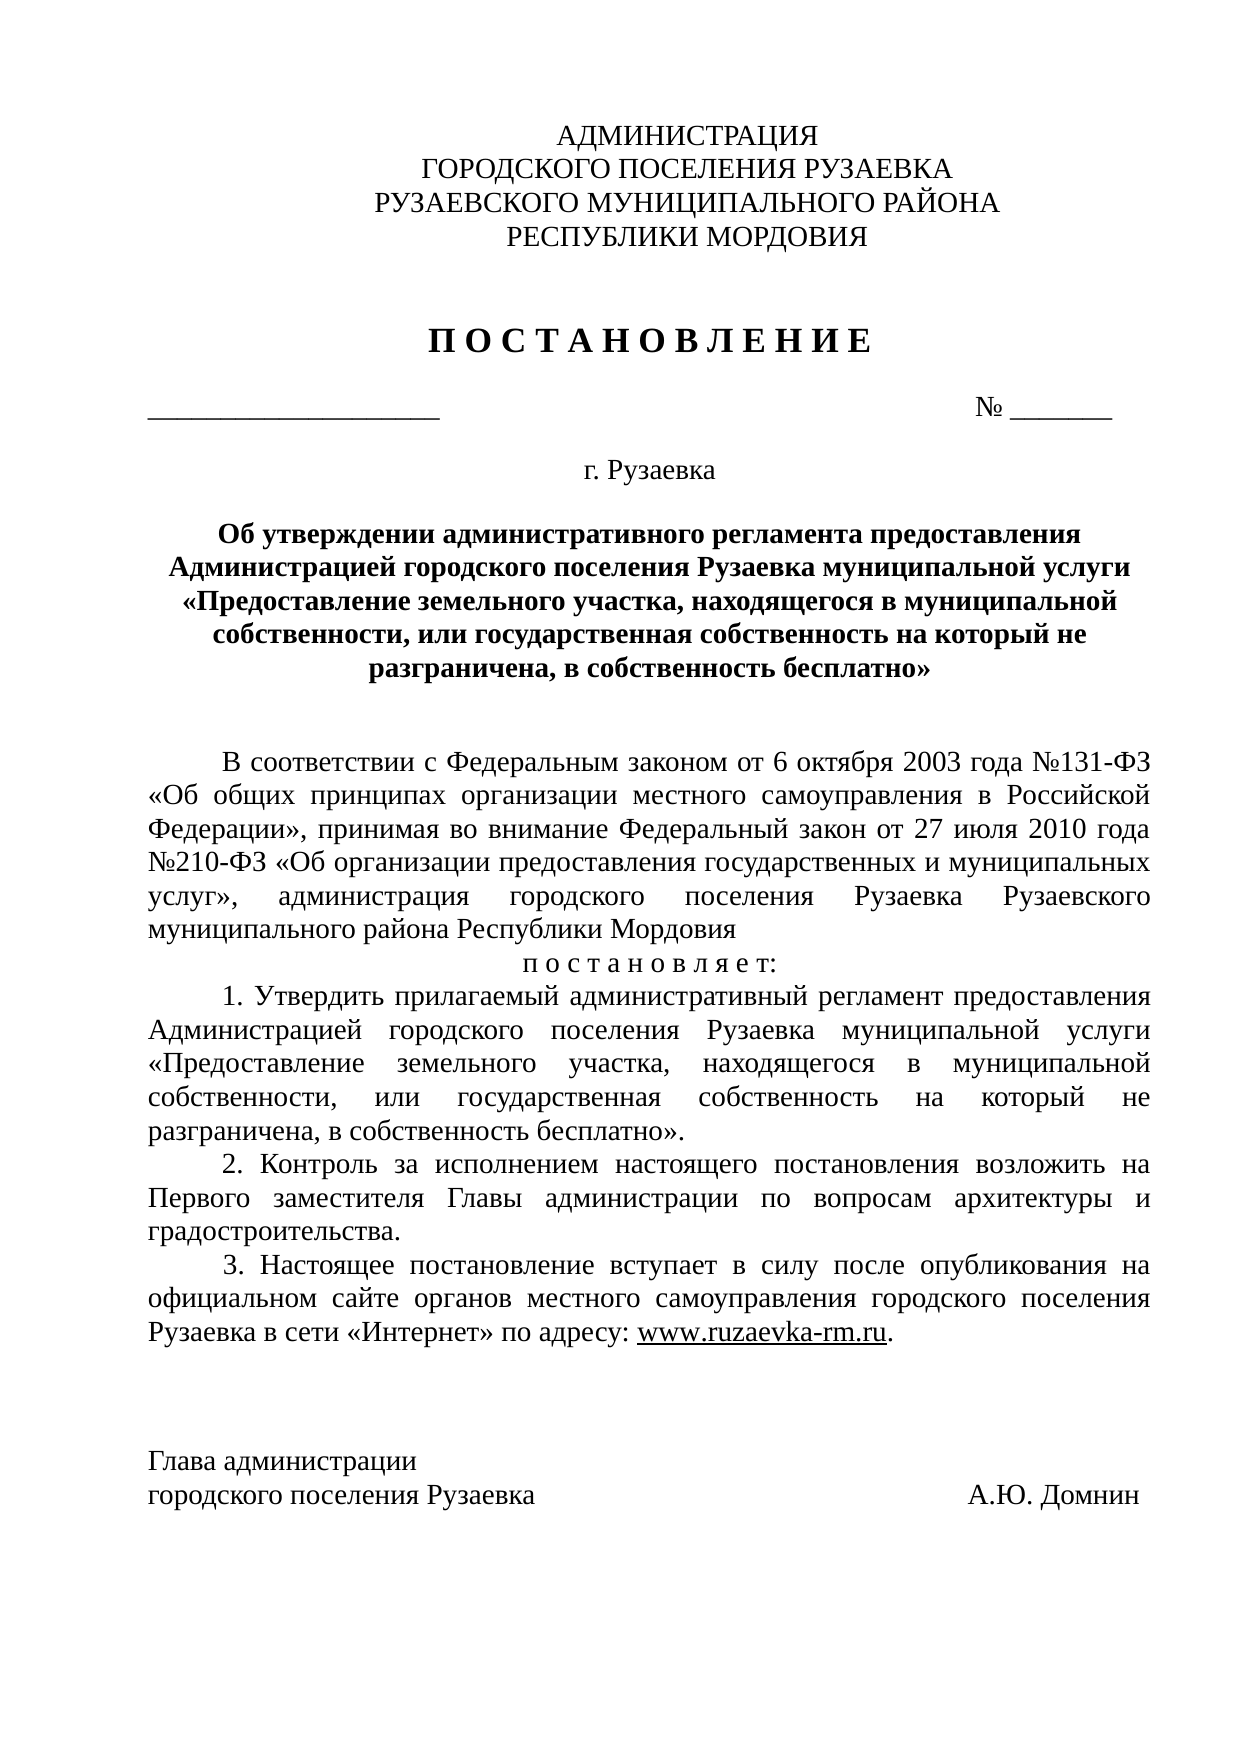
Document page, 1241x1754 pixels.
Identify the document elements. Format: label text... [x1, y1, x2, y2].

text П О С Т А Н О В Л Е Н И Е [148, 319, 1152, 360]
text Глава администрации [148, 1443, 1152, 1477]
text п о с т а н о в л я е т: [148, 945, 1152, 978]
text 1. Утвердить прилагаемый административный регламент предоставления Администрацией городского поселения Рузаевка муниципальной услуги «Предоставление земельного участка, находящегося в муниципальной собственности, или государственная собственность на который не разграничена, в собственность бесплатно». [148, 978, 1152, 1146]
text ГОРОДСКОГО ПОСЕЛЕНИЯ РУЗАЕВКА [223, 152, 1152, 185]
text городского поселения Рузаевка А.Ю. Домнин [148, 1477, 1152, 1510]
text АДМИНИСТРАЦИЯ [223, 118, 1152, 152]
text Об утверждении административного регламента предоставления Администрацией городского поселения Рузаевка муниципальной услуги «Предоставление земельного участка, находящегося в муниципальной собственности, или государственная собственность на который не разграничена, в собственность бесплатно» [148, 516, 1152, 684]
text 3. Настоящее постановление вступает в силу после опубликования на официальном сайте органов местного самоуправления городского поселения Рузаевка в сети «Интернет» по адресу: www.ruzaevka-rm.ru. [148, 1247, 1152, 1347]
text 2. Контроль за исполнением настоящего постановления возложить на Первого заместителя Главы администрации по вопросам архитектуры и градостроительства. [148, 1146, 1152, 1247]
text ____________________ № _______ [148, 389, 1152, 422]
text РЕСПУБЛИКИ МОРДОВИЯ [223, 219, 1152, 252]
text В соответствии с Федеральным законом от 6 октября 2003 года №131-ФЗ «Об общих принципах организации местного самоуправления в Российской Федерации», принимая во внимание Федеральный закон от 27 июля 2010 года №210-ФЗ «Об организации предоставления государственных и муниципальных услуг», администрация городского поселения Рузаевка Рузаевского муниципального района Республики Мордовия [148, 744, 1152, 945]
text РУЗАЕВСКОГО МУНИЦИПАЛЬНОГО РАЙОНА [223, 185, 1152, 219]
text г. Рузаевка [148, 452, 1152, 486]
